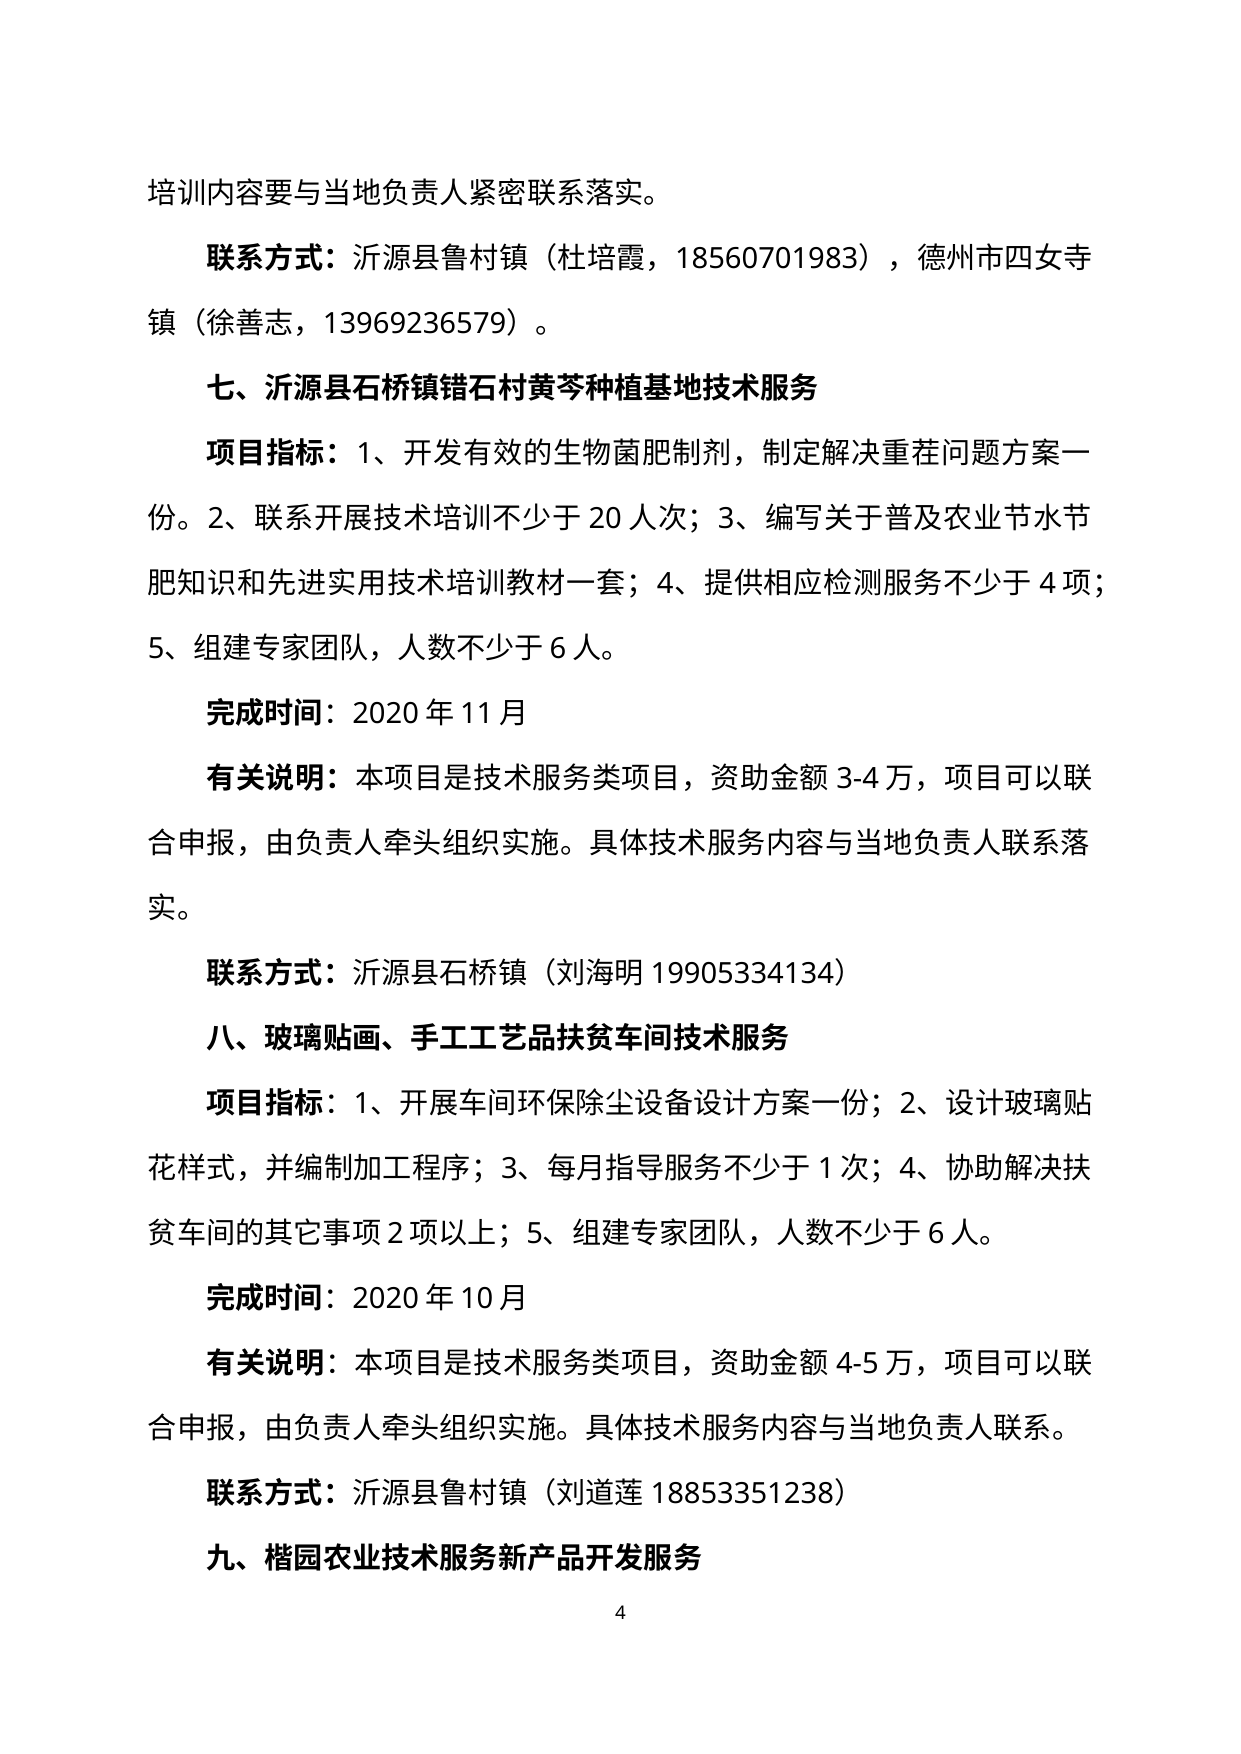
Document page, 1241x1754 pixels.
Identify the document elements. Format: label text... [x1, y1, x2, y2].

text 项目指标：1、开展车间环保除尘设备设计方案一份；2、设计玻璃贴花样式，并编制加工程序；3、每月指导服务不少于1次；4、协助解决扶贫车间的其它事项2项以上；5、组建专家团队，人数不少于6人。 [148, 1069, 1092, 1264]
text 有关说明：本项目是技术服务类项目，资助金额3-4万，项目可以联合申报，由负责人牵头组织实施。具体技术服务内容与当地负责人联系落实。 [148, 744, 1092, 939]
text 完成时间：2020年10月 [148, 1264, 1092, 1329]
text 项目指标：1、开发有效的生物菌肥制剂，制定解决重茬问题方案一份。2、联系开展技术培训不少于20人次；3、编写关于普及农业节水节肥知识和先进实用技术培训教材一套；4、提供相应检测服务不少于4项；5、组建专家团队，人数不少于6人。 [148, 419, 1092, 679]
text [148, 1329, 1092, 1459]
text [148, 159, 1092, 224]
text 联系方式：沂源县鲁村镇（刘道莲 18853351238） [148, 1459, 1092, 1524]
text 七、沂源县石桥镇错石村黄芩种植基地技术服务 [148, 354, 1092, 419]
text 八、玻璃贴画、手工工艺品扶贫车间技术服务 [148, 1004, 1092, 1069]
text 联系方式：沂源县鲁村镇（杜培霞，18560701983），德州市四女寺镇（徐善志，13969236579）。 [148, 224, 1092, 354]
text 九、楷园农业技术服务新产品开发服务 [148, 1524, 1092, 1589]
text 完成时间：2020年11月 [148, 679, 1092, 744]
text 联系方式：沂源县石桥镇（刘海明 19905334134） [148, 939, 1092, 1004]
